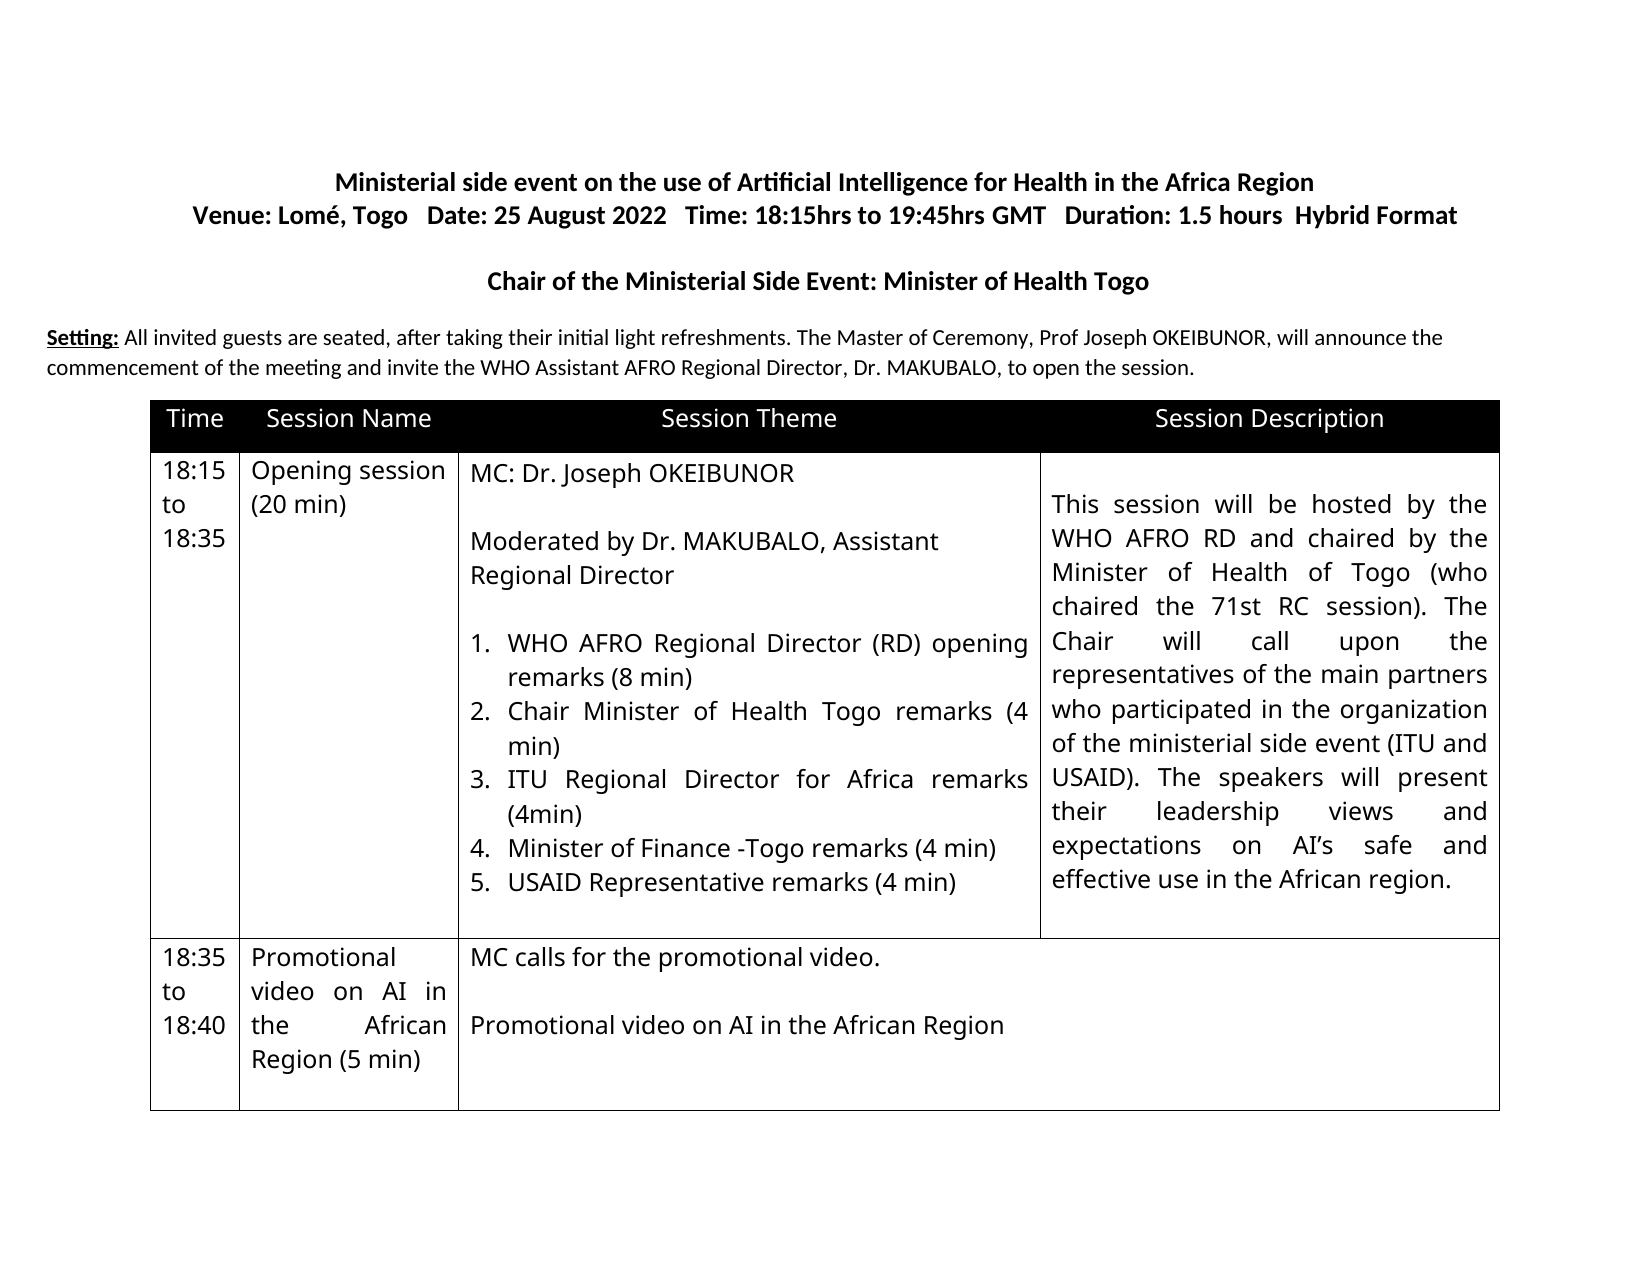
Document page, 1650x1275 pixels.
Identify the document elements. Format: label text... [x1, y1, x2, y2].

text Chair of the Ministerial Side Event: Minister of Health Togo [150, 264, 1500, 297]
table_cell MC: Dr. Joseph OKEIBUNOR Moderated by Dr. MAKUBALO, Assistant Regional Director WHO AFRO Regional Director (RD) opening remarks (8 min) Chair Minister of Health Togo remarks (4 min) ITU Regional Director for Africa remarks (4min) Minister of Finance -Togo remarks (4 min) USAID Representative remarks (4 min) [459, 453, 1040, 938]
table_cell 18:35 to 18:40 [151, 939, 239, 1109]
table_cell MC calls for the promotional video. Promotional video on AI in the African Region [459, 939, 1499, 1109]
text Venue: Lomé, Togo Date: 25 August 2022 Time: 18:15hrs to 19:45hrs GMT Duration: 1.5 hours Hybrid Format [150, 198, 1500, 231]
table_cell 18:15 to 18:35 [151, 453, 239, 938]
table_cell Promotional video on AI in the African Region (5 min) [240, 939, 458, 1109]
table_header Session Name [240, 401, 458, 452]
text Setting: All invited guests are seated, after taking their initial light refreshments. The Master of Ceremony, Prof Joseph OKEIBUNOR, will announce the commencement of the meeting and invite the WHO Assistant AFRO Regional Director, Dr. MAKUBALO, to open the session. [47, 323, 1500, 381]
table_cell Opening session (20 min) [240, 453, 458, 938]
text Ministerial side event on the use of Artificial Intelligence for Health in the Africa Region [150, 165, 1500, 198]
table_cell This session will be hosted by the WHO AFRO RD and chaired by the Minister of Health of Togo (who chaired the 71st RC session). The Chair will call upon the representatives of the main partners who participated in the organization of the ministerial side event (ITU and USAID). The speakers will present their leadership views and expectations on AI’s safe and effective use in the African region. [1041, 453, 1499, 938]
table_header Session Description [1041, 401, 1499, 452]
table_header Session Theme [459, 401, 1040, 452]
table_header Time [151, 401, 239, 452]
